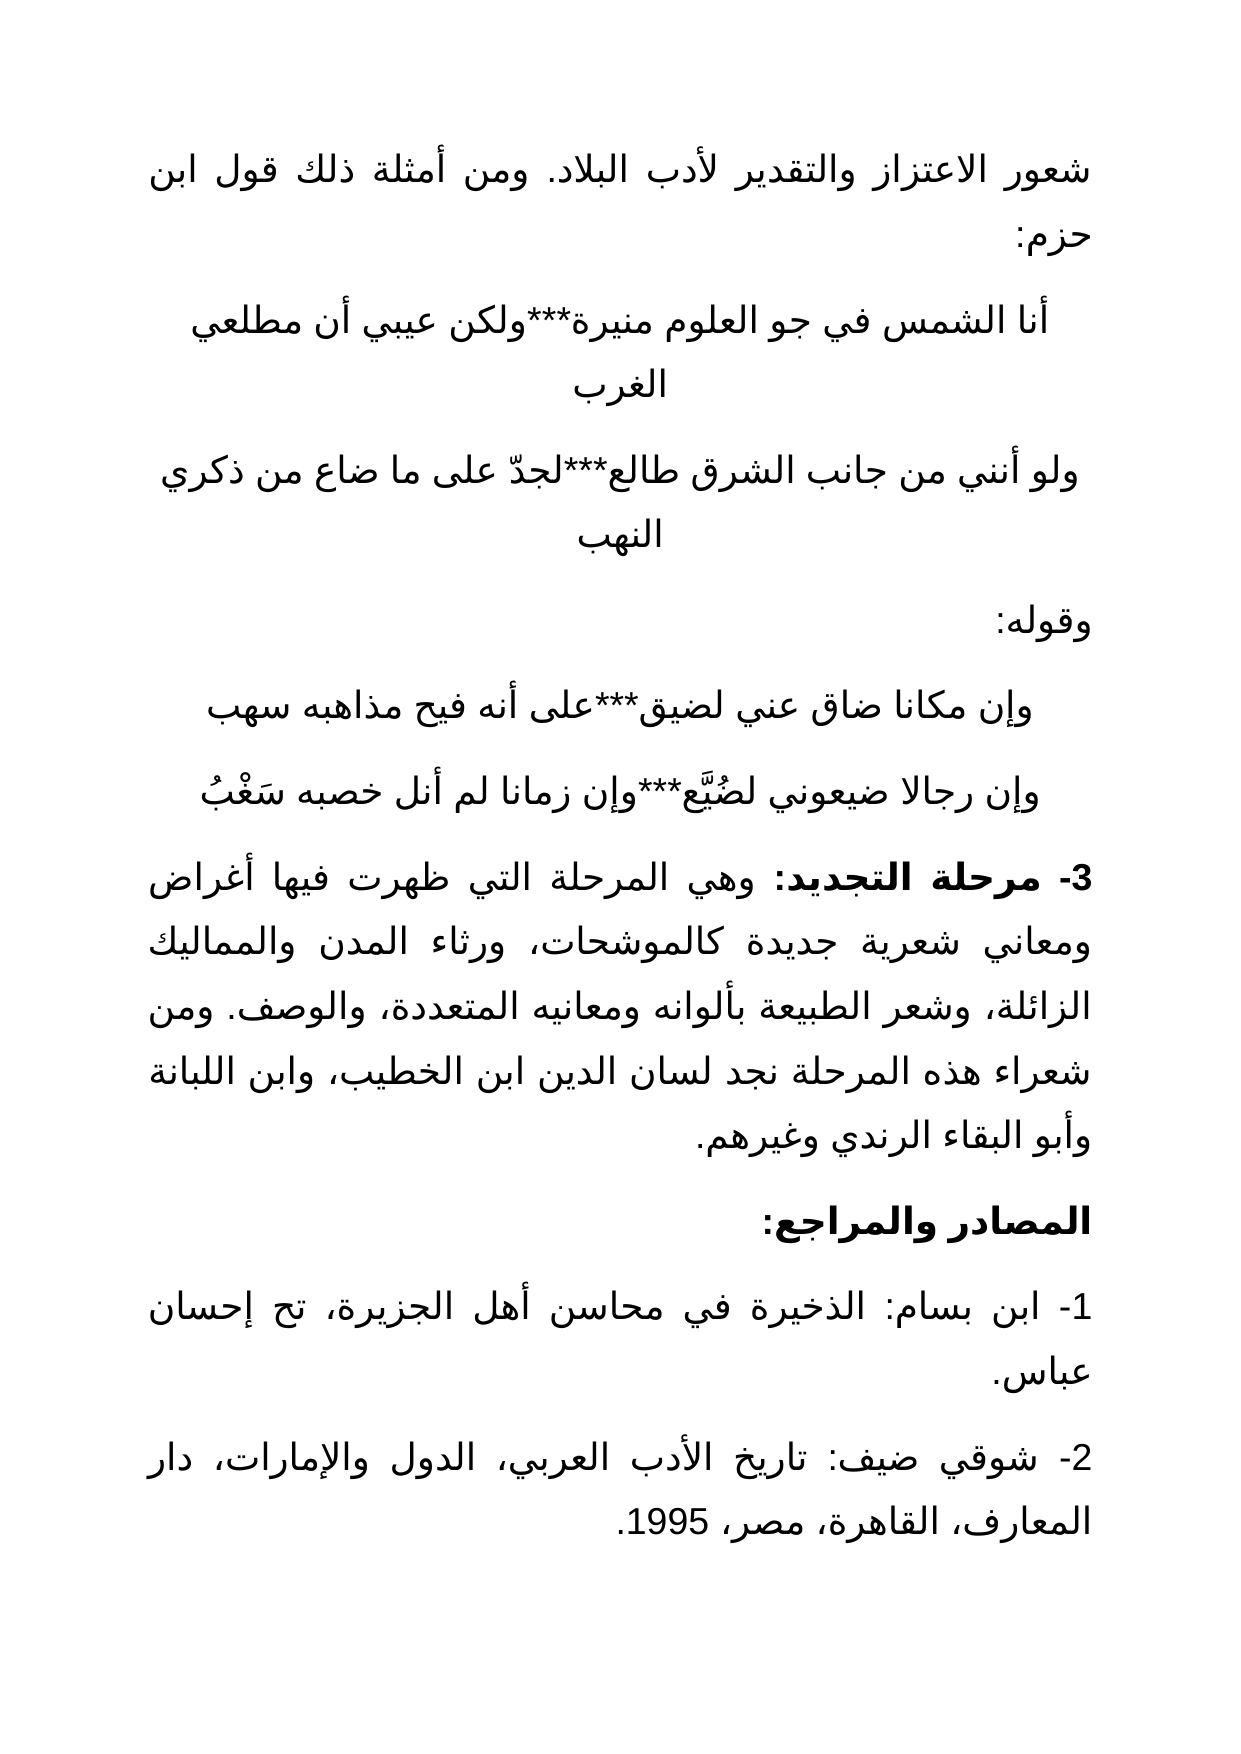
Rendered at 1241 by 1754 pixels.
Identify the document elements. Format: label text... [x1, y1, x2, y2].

text وقوله: [148, 598, 1093, 641]
text أنا الشمس في جو العلوم منيرة***ولكن عيبي أن مطلعي الغرب [148, 298, 1093, 406]
text 3- مرحلة التجديد: وهي المرحلة التي ظهرت فيها أغراض ومعاني شعرية جديدة كالموشحات، ورثاء المدن والمماليك الزائلة، وشعر الطبيعة بألوانه ومعانيه المتعددة، والوصف. ومن شعراء هذه المرحلة نجد لسان الدين ابن الخطيب، وابن اللبانة وأبو البقاء الرندي وغيرهم. [148, 855, 1093, 1157]
text وإن مكانا ضاق عني لضيق***على أنه فيح مذاهبه سهب [148, 684, 1093, 727]
text المصادر والمراجع: [148, 1199, 1093, 1242]
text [148, 148, 1093, 255]
text 1- ابن بسام: الذخيرة في محاسن أهل الجزيرة، تح إحسان عباس. [148, 1284, 1093, 1392]
text ولو أنني من جانب الشرق طالع***لجدّ على ما ضاع من ذكري النهب [148, 448, 1093, 556]
text 2- شوقي ضيف: تاريخ الأدب العربي، الدول والإمارات، دار المعارف، القاهرة، مصر، 1995. [148, 1435, 1093, 1543]
text وإن رجالا ضيعوني لضُيَّع***وإن زمانا لم أنل خصبه سَغْبُ [148, 769, 1093, 812]
